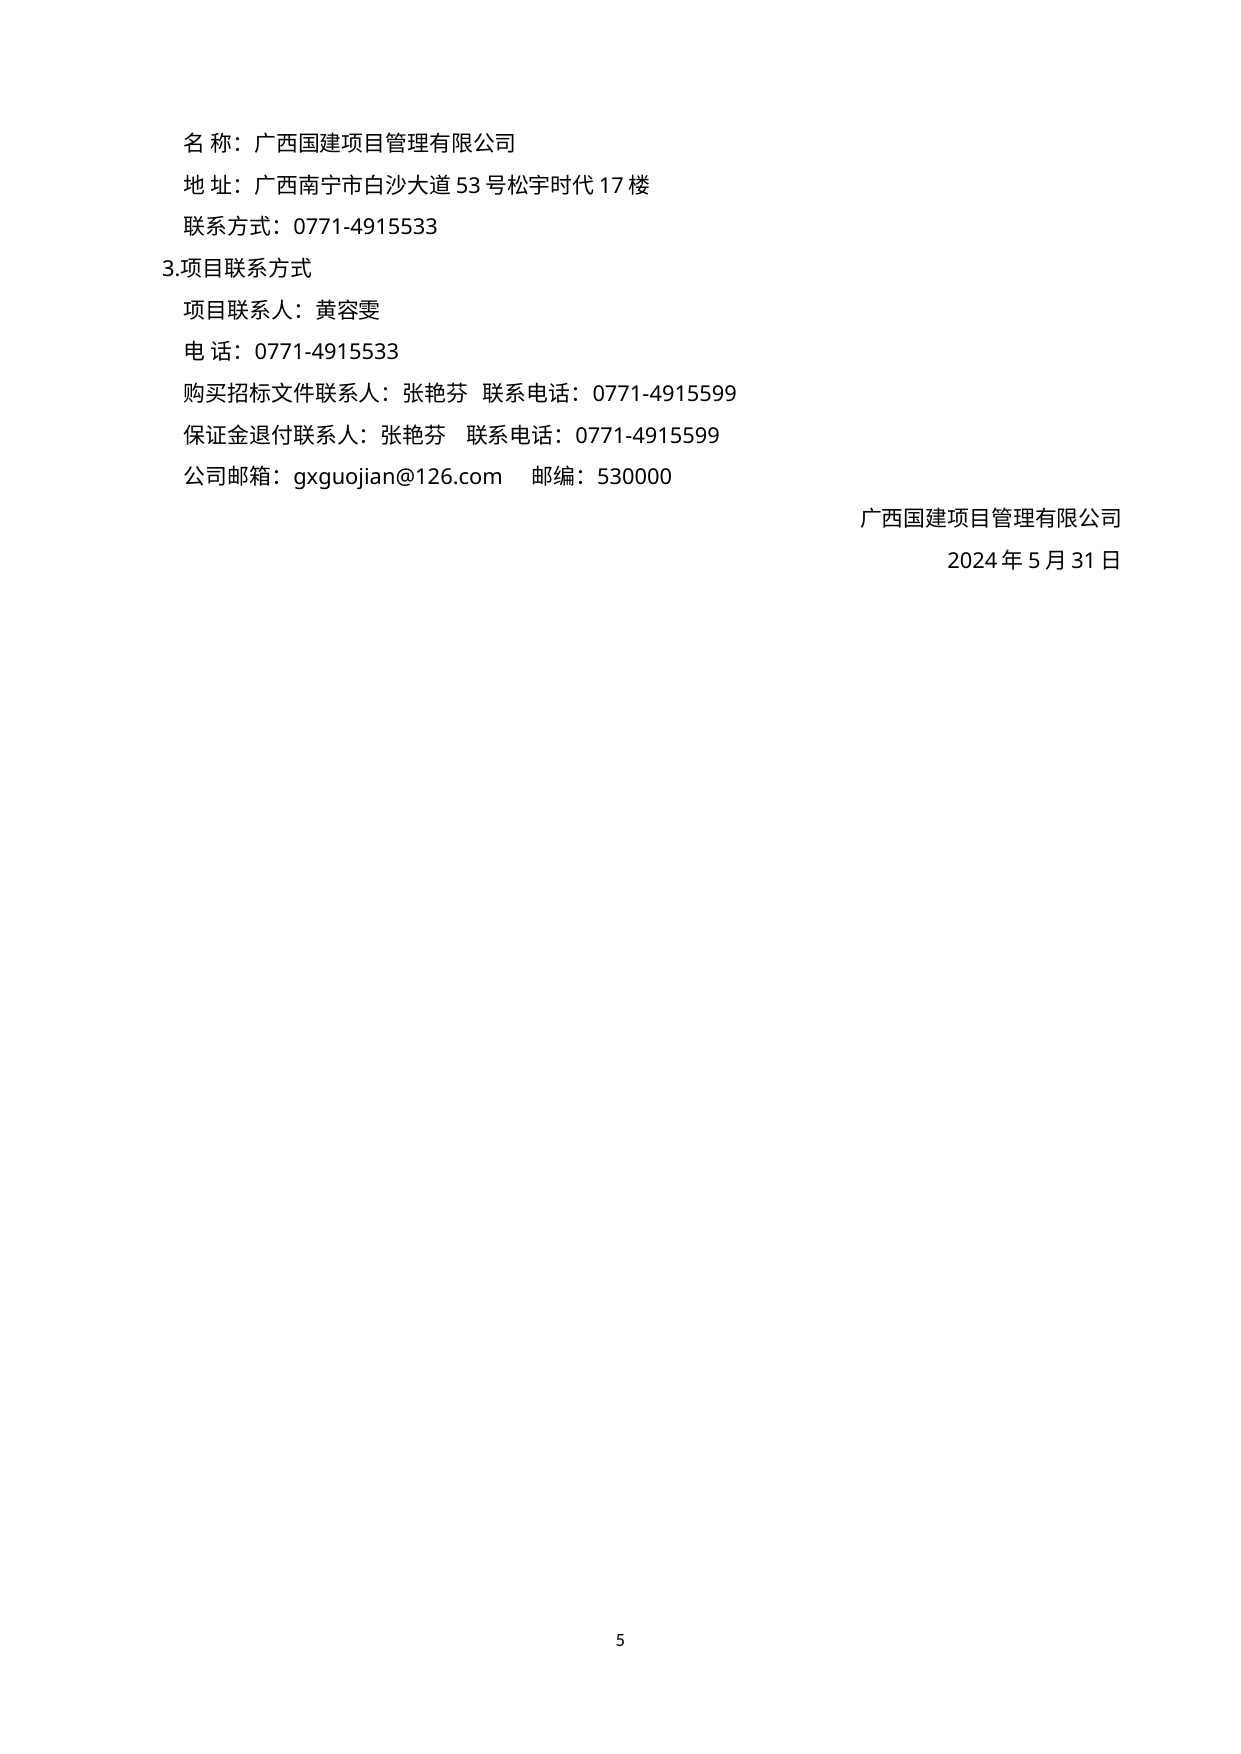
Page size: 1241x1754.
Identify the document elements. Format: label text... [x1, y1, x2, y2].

text 2024年5月31日 [118, 535, 1122, 576]
text 广西国建项目管理有限公司 [143, 493, 1122, 535]
text 名 称：广西国建项目管理有限公司 [118, 118, 1122, 160]
text 地 址：广西南宁市白沙大道53号松宇时代17楼 [118, 160, 1122, 201]
text 联系方式：0771-4915533 [118, 201, 1122, 243]
text 保证金退付联系人：张艳芬 联系电话：0771-4915599 [118, 410, 1122, 451]
text 3.项目联系方式 [118, 243, 1122, 285]
text 电 话：0771-4915533 [118, 326, 1122, 368]
text 项目联系人：黄容雯 [118, 285, 1122, 326]
text 公司邮箱：gxguojian@126.com 邮编：530000 [118, 451, 1122, 493]
text 购买招标文件联系人：张艳芬 联系电话：0771-4915599 [118, 368, 1122, 410]
